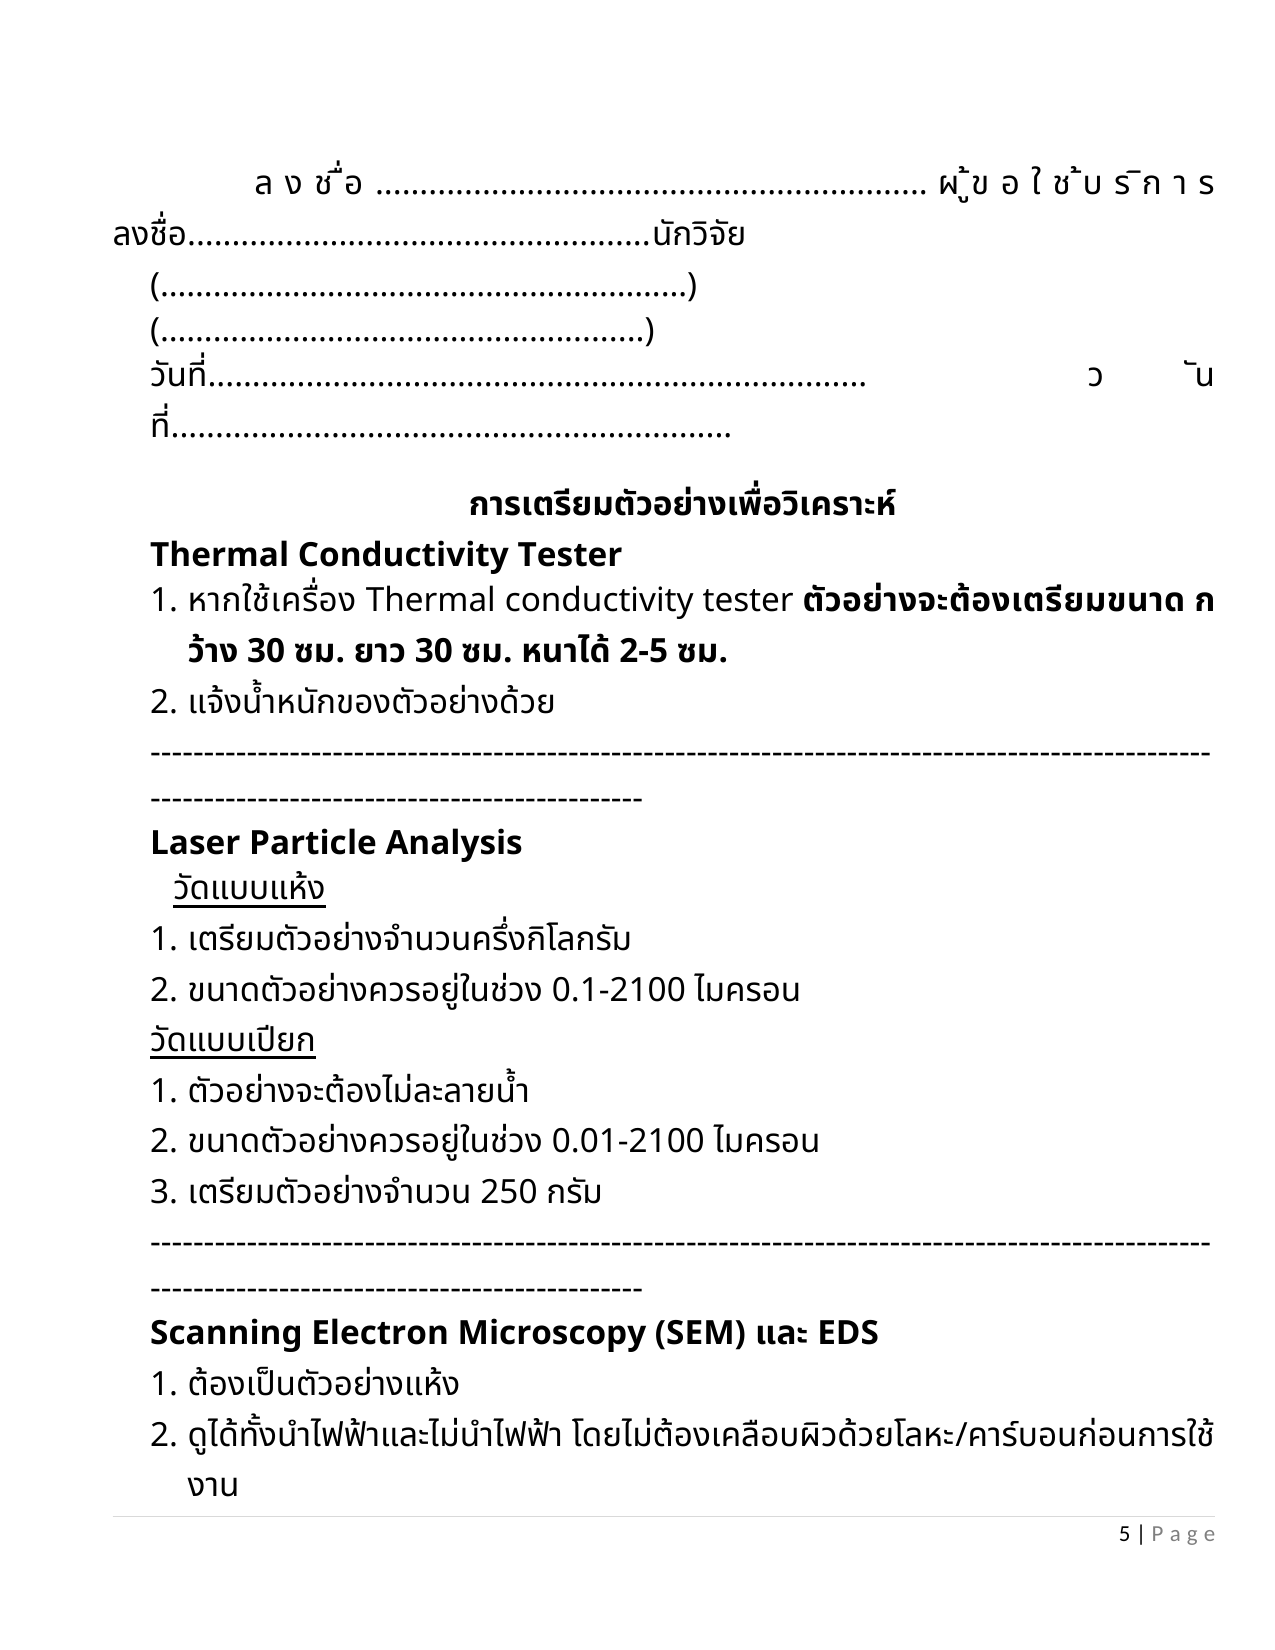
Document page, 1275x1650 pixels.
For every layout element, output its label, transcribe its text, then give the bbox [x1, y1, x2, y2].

list แจ้งน้ำหนักของตัวอย่างด้วย [150, 677, 1215, 728]
text วันที่.......................................................................... วันที่............................................................... [150, 351, 1215, 452]
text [150, 1218, 1215, 1309]
list ต้องเป็นตัวอย่างแห้ง [150, 1360, 1215, 1410]
text Scanning Electron Microscopy (SEM) และ EDS [150, 1309, 1215, 1360]
text การเตรียมตัวอย่างเพื่อวิเคราะห์ [150, 480, 1215, 531]
list เตรียมตัวอย่างจำนวนครึ่งกิโลกรัม [150, 915, 1215, 965]
list ขนาดตัวอย่างควรอยู่ในช่วง 0.01-2100 ไมครอน [150, 1117, 1215, 1168]
list หากใช้เครื่อง Thermal conductivity tester ตัวอย่างจะต้องเตรียมขนาด กว้าง 30 ซม. ยาว 30 ซม. หนาได้ 2-5 ซม. [150, 576, 1215, 677]
text ลงชื่อ.............................................................. ผู้ขอใช้บริการ ลงชื่อ....................................................นักวิจัย [112, 159, 1215, 260]
text ------------------------------------------------------------------------------------------------------------------------------------------------- [150, 728, 1215, 819]
text วัดแบบแห้ง [112, 864, 1215, 915]
list ตัวอย่างจะต้องไม่ละลายน้ำ [150, 1066, 1215, 1117]
list เตรียมตัวอย่างจำนวน 250 กรัม [150, 1168, 1215, 1218]
text Laser Particle Analysis [150, 819, 1215, 864]
list ขนาดตัวอย่างควรอยู่ในช่วง 0.1-2100 ไมครอน [150, 965, 1215, 1016]
list ดูได้ทั้งนำไฟฟ้าและไม่นำไฟฟ้า โดยไม่ต้องเคลือบผิวด้วยโลหะ/คาร์บอนก่อนการใช้งาน [150, 1410, 1215, 1511]
text (……………………………………………………) (………………………………………..........) [150, 260, 1215, 351]
text Thermal Conductivity Tester [150, 531, 1215, 576]
text วัดแบบเปียก [150, 1016, 1215, 1066]
